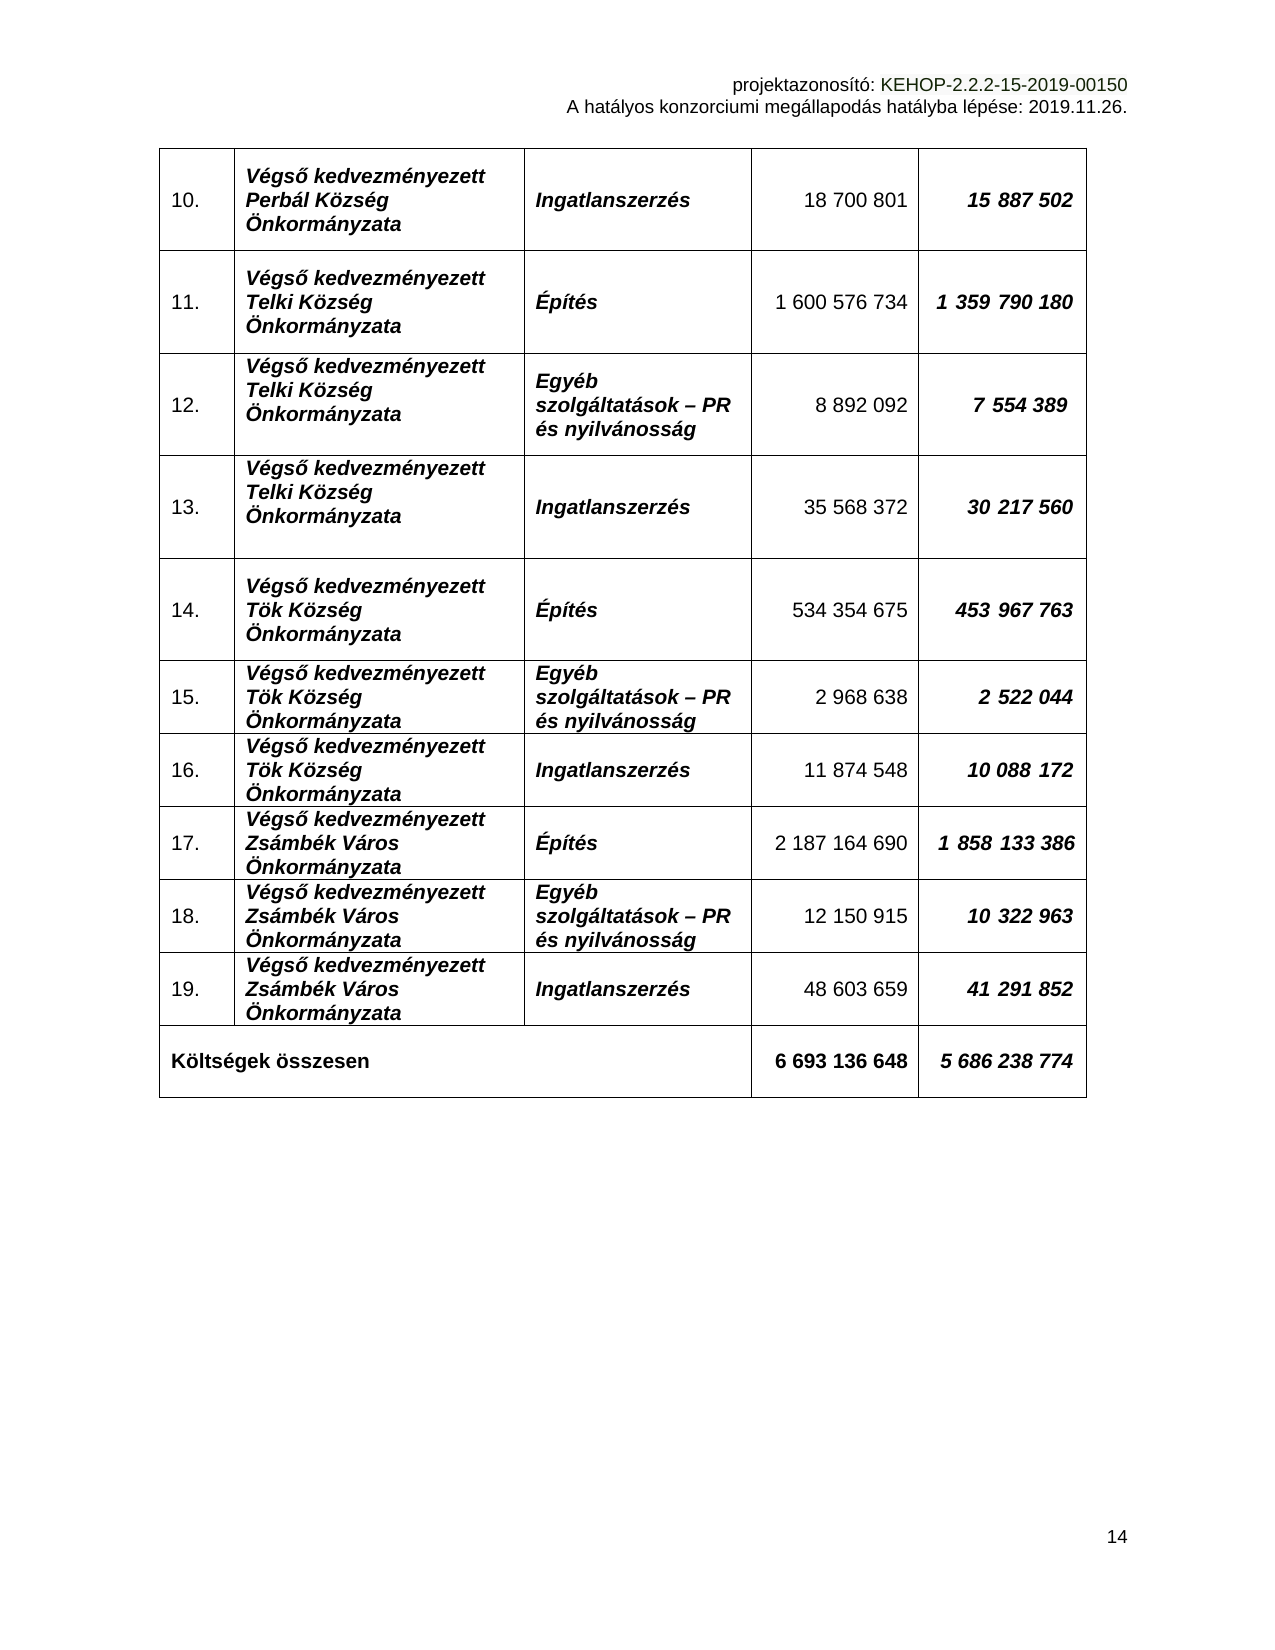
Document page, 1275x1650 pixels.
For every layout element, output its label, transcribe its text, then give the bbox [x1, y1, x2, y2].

table_cell Végső kedvezményezett Zsámbék Város Önkormányzata [235, 807, 524, 879]
table_cell Építés [525, 559, 751, 660]
table_cell 41 291 852 [919, 953, 1086, 1025]
table_cell 18 700 801 [752, 149, 918, 250]
table_cell 12. [160, 354, 234, 455]
table_cell 14. [160, 559, 234, 660]
table_cell 15 887 502 [919, 149, 1086, 250]
table_cell Végső kedvezményezett Tök Község Önkormányzata [235, 661, 524, 733]
table_cell 10 088 172 [919, 734, 1086, 806]
table_cell 1 359 790 180 [919, 251, 1086, 353]
table_cell 12 150 915 [752, 880, 918, 952]
table_cell 18. [160, 880, 234, 952]
table_cell 8 892 092 [752, 354, 918, 455]
table_cell 17. [160, 807, 234, 879]
table_cell 48 603 659 [752, 953, 918, 1025]
table_cell 11. [160, 251, 234, 353]
table_cell Építés [525, 807, 751, 879]
table_cell 16. [160, 734, 234, 806]
table_cell 35 568 372 [752, 456, 918, 558]
table_cell Építés [525, 251, 751, 353]
table_cell Végső kedvezményezett Tök Község Önkormányzata [235, 559, 524, 660]
table_cell 30 217 560 [919, 456, 1086, 558]
table_cell Ingatlanszerzés [525, 456, 751, 558]
table_cell 15. [160, 661, 234, 733]
table_cell Egyéb szolgáltatások – PR és nyilvánosság [525, 880, 751, 952]
table_cell Végső kedvezményezett Tök Község Önkormányzata [235, 734, 524, 806]
table_cell 10 322 963 [919, 880, 1086, 952]
table_cell Egyéb szolgáltatások – PR és nyilvánosság [525, 661, 751, 733]
table_cell Ingatlanszerzés [525, 953, 751, 1025]
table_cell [235, 149, 524, 250]
table_cell 11 874 548 [752, 734, 918, 806]
table_cell 1 600 576 734 [752, 251, 918, 353]
table_cell Végső kedvezményezett Zsámbék Város Önkormányzata [235, 880, 524, 952]
table_cell 453 967 763 [919, 559, 1086, 660]
table_cell Végső kedvezményezett Telki Község Önkormányzata [235, 251, 524, 353]
table_cell 1 858 133 386 [919, 807, 1086, 879]
table_cell 534 354 675 [752, 559, 918, 660]
table_cell Végső kedvezményezett Zsámbék Város Önkormányzata [235, 953, 524, 1025]
table_cell 13. [160, 456, 234, 558]
table_cell Ingatlanszerzés [525, 734, 751, 806]
table_cell Költségek összesen [160, 1026, 751, 1097]
table_cell Végső kedvezményezett Telki Község Önkormányzata [235, 456, 524, 558]
table_cell 5 686 238 774 [919, 1026, 1086, 1097]
table_cell 7 554 389 [919, 354, 1086, 455]
table_cell 10. [160, 149, 234, 250]
table_cell Egyéb szolgáltatások – PR és nyilvánosság [525, 354, 751, 455]
table_cell 2 522 044 [919, 661, 1086, 733]
table_cell 6 693 136 648 [752, 1026, 918, 1097]
table_cell Ingatlanszerzés [525, 149, 751, 250]
table_cell 2 968 638 [752, 661, 918, 733]
table_cell 2 187 164 690 [752, 807, 918, 879]
table_cell 19. [160, 953, 234, 1025]
table_cell Végső kedvezményezett Telki Község Önkormányzata [235, 354, 524, 455]
